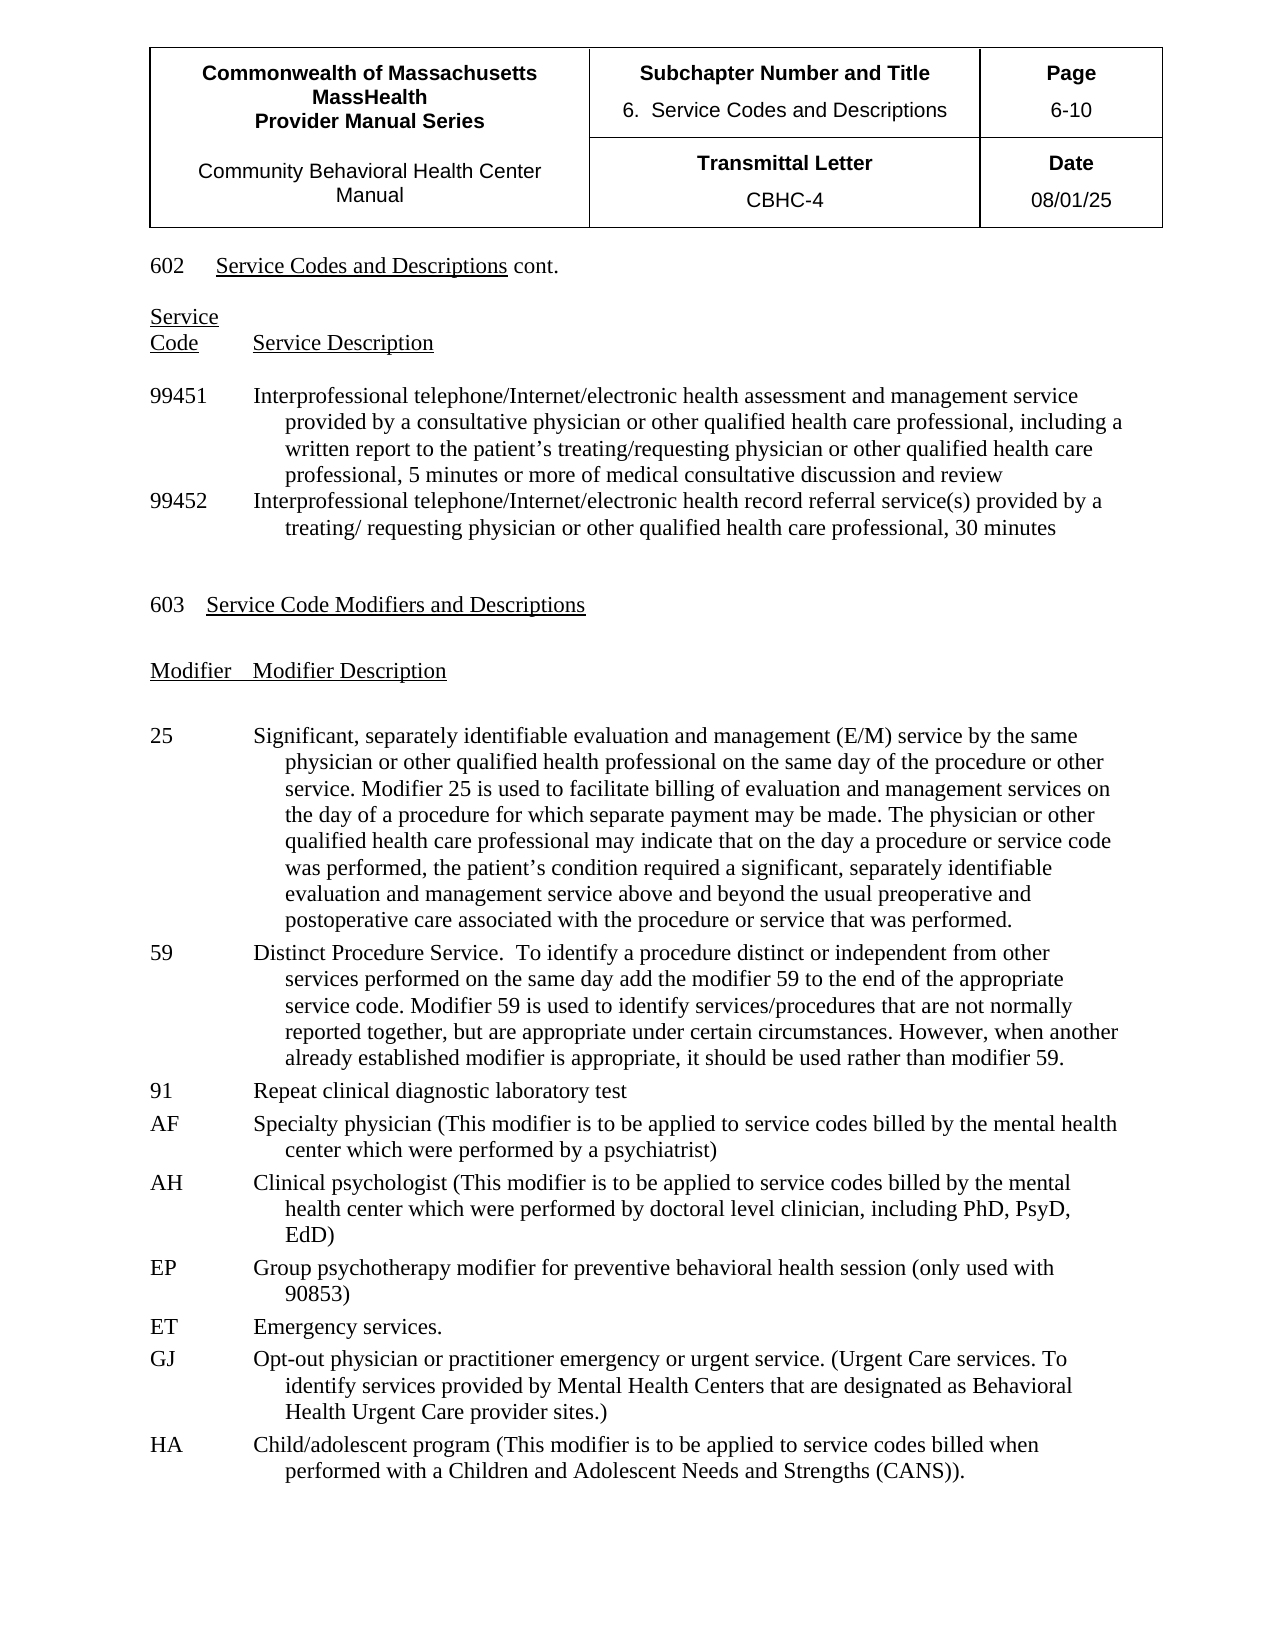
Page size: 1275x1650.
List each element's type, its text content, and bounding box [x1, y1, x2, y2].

text ET Emergency services. [150, 1313, 1125, 1339]
text Service [150, 303, 1125, 329]
text HA Child/adolescent program (This modifier is to be applied to service codes billed when performed with a Children and Adolescent Needs and Strengths (CANS)). [150, 1431, 1125, 1483]
text Code Service Description [150, 329, 1125, 356]
text EP Group psychotherapy modifier for preventive behavioral health session (only used with 90853) [150, 1254, 1125, 1307]
text AF Specialty physician (This modifier is to be applied to service codes billed by the mental health center which were performed by a psychiatrist) [150, 1109, 1125, 1162]
text 91 Repeat clinical diagnostic laboratory test [150, 1077, 1125, 1103]
text Modifier Modifier Description [150, 657, 1125, 683]
text 99452 Interprofessional telephone/Internet/electronic health record referral service(s) provided by a treating/ requesting physician or other qualified health care professional, 30 minutes [150, 487, 1125, 540]
text GJ Opt-out physician or practitioner emergency or urgent service. (Urgent Care services. To identify services provided by Mental Health Centers that are designated as Behavioral Health Urgent Care provider sites.) [150, 1345, 1125, 1424]
text 59 Distinct Procedure Service. To identify a procedure distinct or independent from other services performed on the same day add the modifier 59 to the end of the appropriate service code. Modifier 59 is used to identify services/procedures that are not normally reported together, but are appropriate under certain circumstances. However, when another already established modifier is appropriate, it should be used rather than modifier 59. [150, 939, 1125, 1071]
text 99451 Interprofessional telephone/Internet/electronic health assessment and management service provided by a consultative physician or other qualified health care professional, including a written report to the patient’s treating/requesting physician or other qualified health care professional, 5 minutes or more of medical consultative discussion and review [150, 382, 1125, 487]
text 25 Significant, separately identifiable evaluation and management (E/M) service by the same physician or other qualified health professional on the same day of the procedure or other service. Modifier 25 is used to facilitate billing of evaluation and management services on the day of a procedure for which separate payment may be made. The physician or other qualified health care professional may indicate that on the day a procedure or service code was performed, the patient’s condition required a significant, separately identifiable evaluation and management service above and beyond the usual preoperative and postoperative care associated with the procedure or service that was performed. [150, 722, 1125, 933]
subtitle 603 Service Code Modifiers and Descriptions [150, 591, 1159, 618]
text AH Clinical psychologist (This modifier is to be applied to service codes billed by the mental health center which were performed by doctoral level clinician, including PhD, PsyD, EdD) [150, 1168, 1125, 1248]
